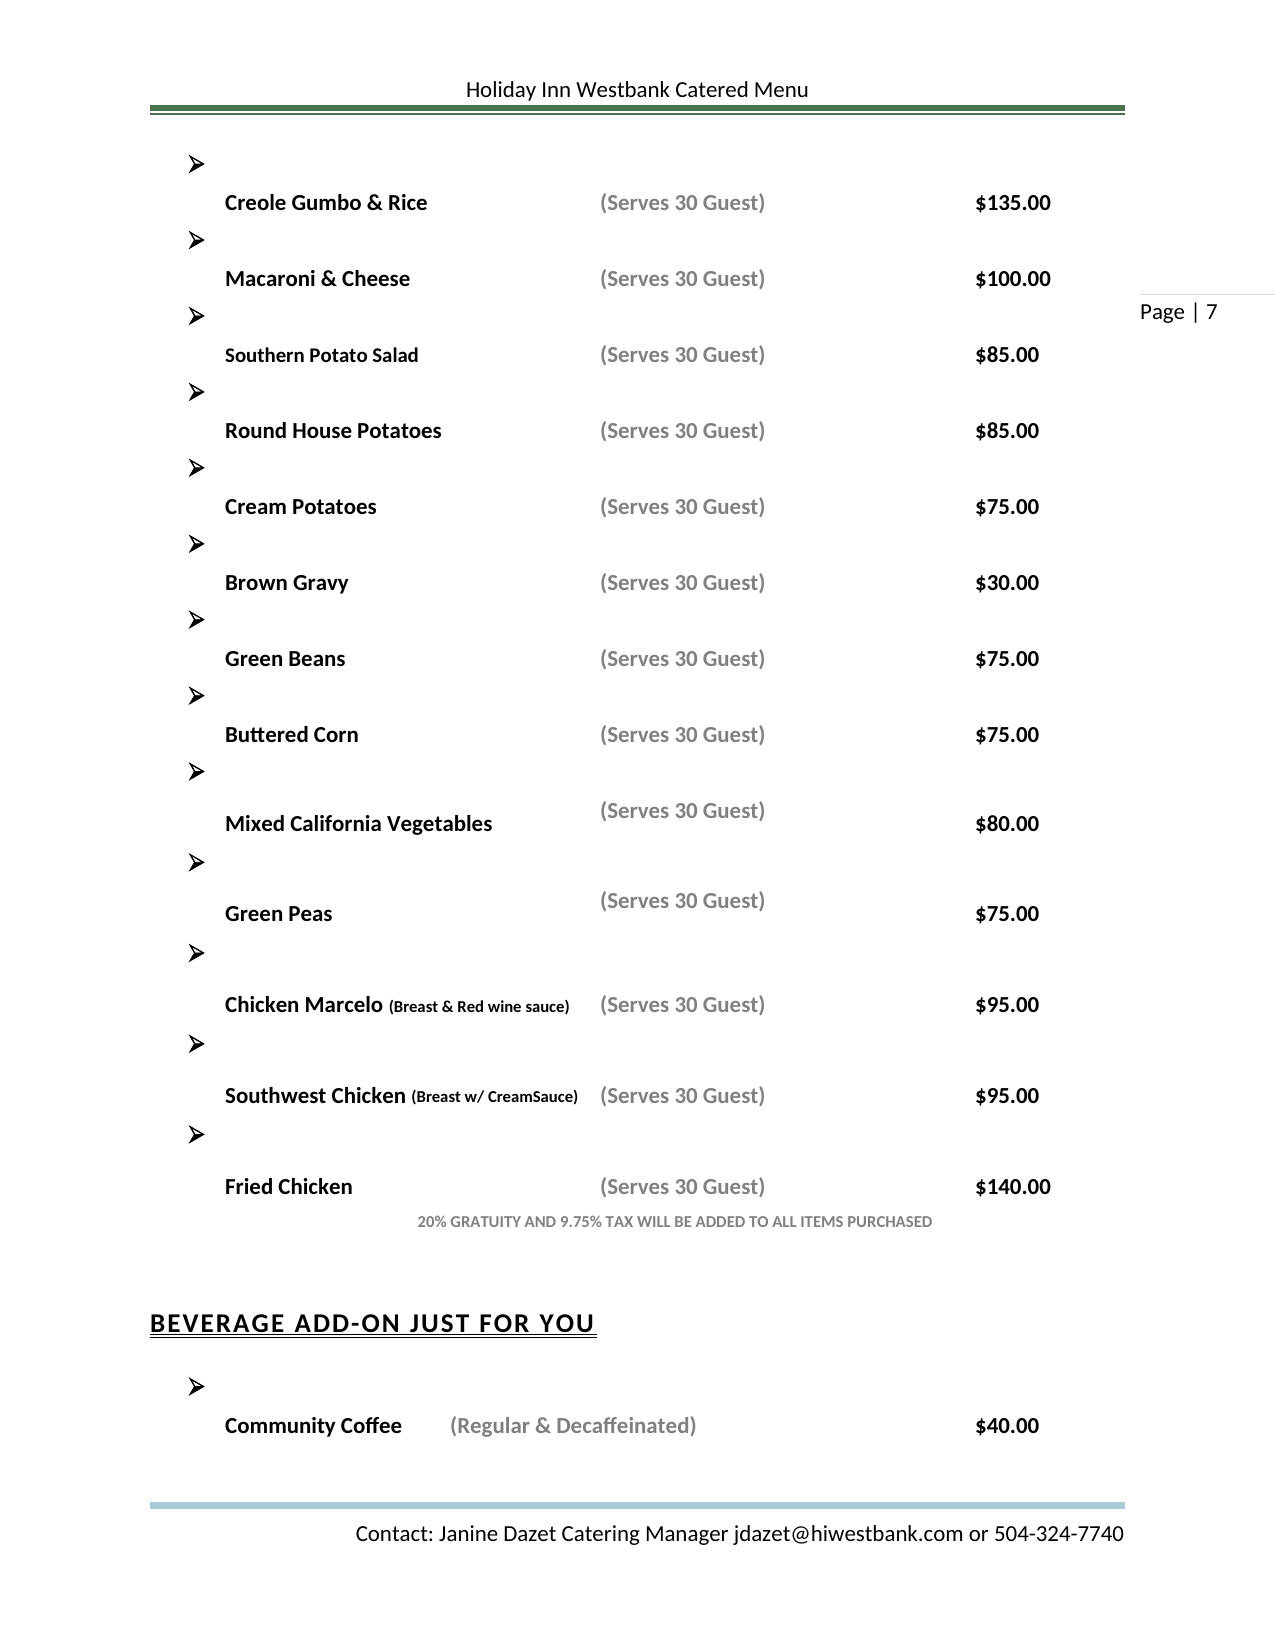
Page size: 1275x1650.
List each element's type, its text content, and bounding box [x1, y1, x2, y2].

list Southern Potato Salad (Serves 30 Guest) $85.00 [187, 302, 1125, 368]
list Round House Potatoes (Serves 30 Guest) $85.00 [187, 378, 1125, 444]
list Brown Gravy (Serves 30 Guest) $30.00 [187, 530, 1125, 596]
list Green Beans (Serves 30 Guest) $75.00 [187, 606, 1125, 672]
list Mixed California Vegetables (Serves 30 Guest) $80.00 [187, 757, 1125, 836]
list Community Coffee (Regular & Decaffeinated) $40.00 [187, 1372, 1125, 1438]
list Cream Potatoes (Serves 30 Guest) $75.00 [187, 454, 1125, 520]
list Buttered Corn (Serves 30 Guest) $75.00 [187, 682, 1125, 748]
text Beverage Add-On Just for you [150, 1255, 1125, 1339]
list Green Peas (Serves 30 Guest) $75.00 [187, 848, 1125, 927]
list Creole Gumbo & Rice (Serves 30 Guest) $135.00 [187, 150, 1125, 216]
list Chicken Marcelo (Breast & Red wine sauce) (Serves 30 Guest) $95.00 [187, 939, 1125, 1018]
list 20% gratuity and 9.75% tax will be added to all items purchased [225, 1211, 1125, 1231]
list Southwest Chicken (Breast w/ CreamSauce) (Serves 30 Guest) $95.00 [187, 1030, 1125, 1109]
list Macaroni & Cheese (Serves 30 Guest) $100.00 [187, 226, 1125, 292]
list Fried Chicken (Serves 30 Guest) $140.00 [187, 1120, 1125, 1199]
